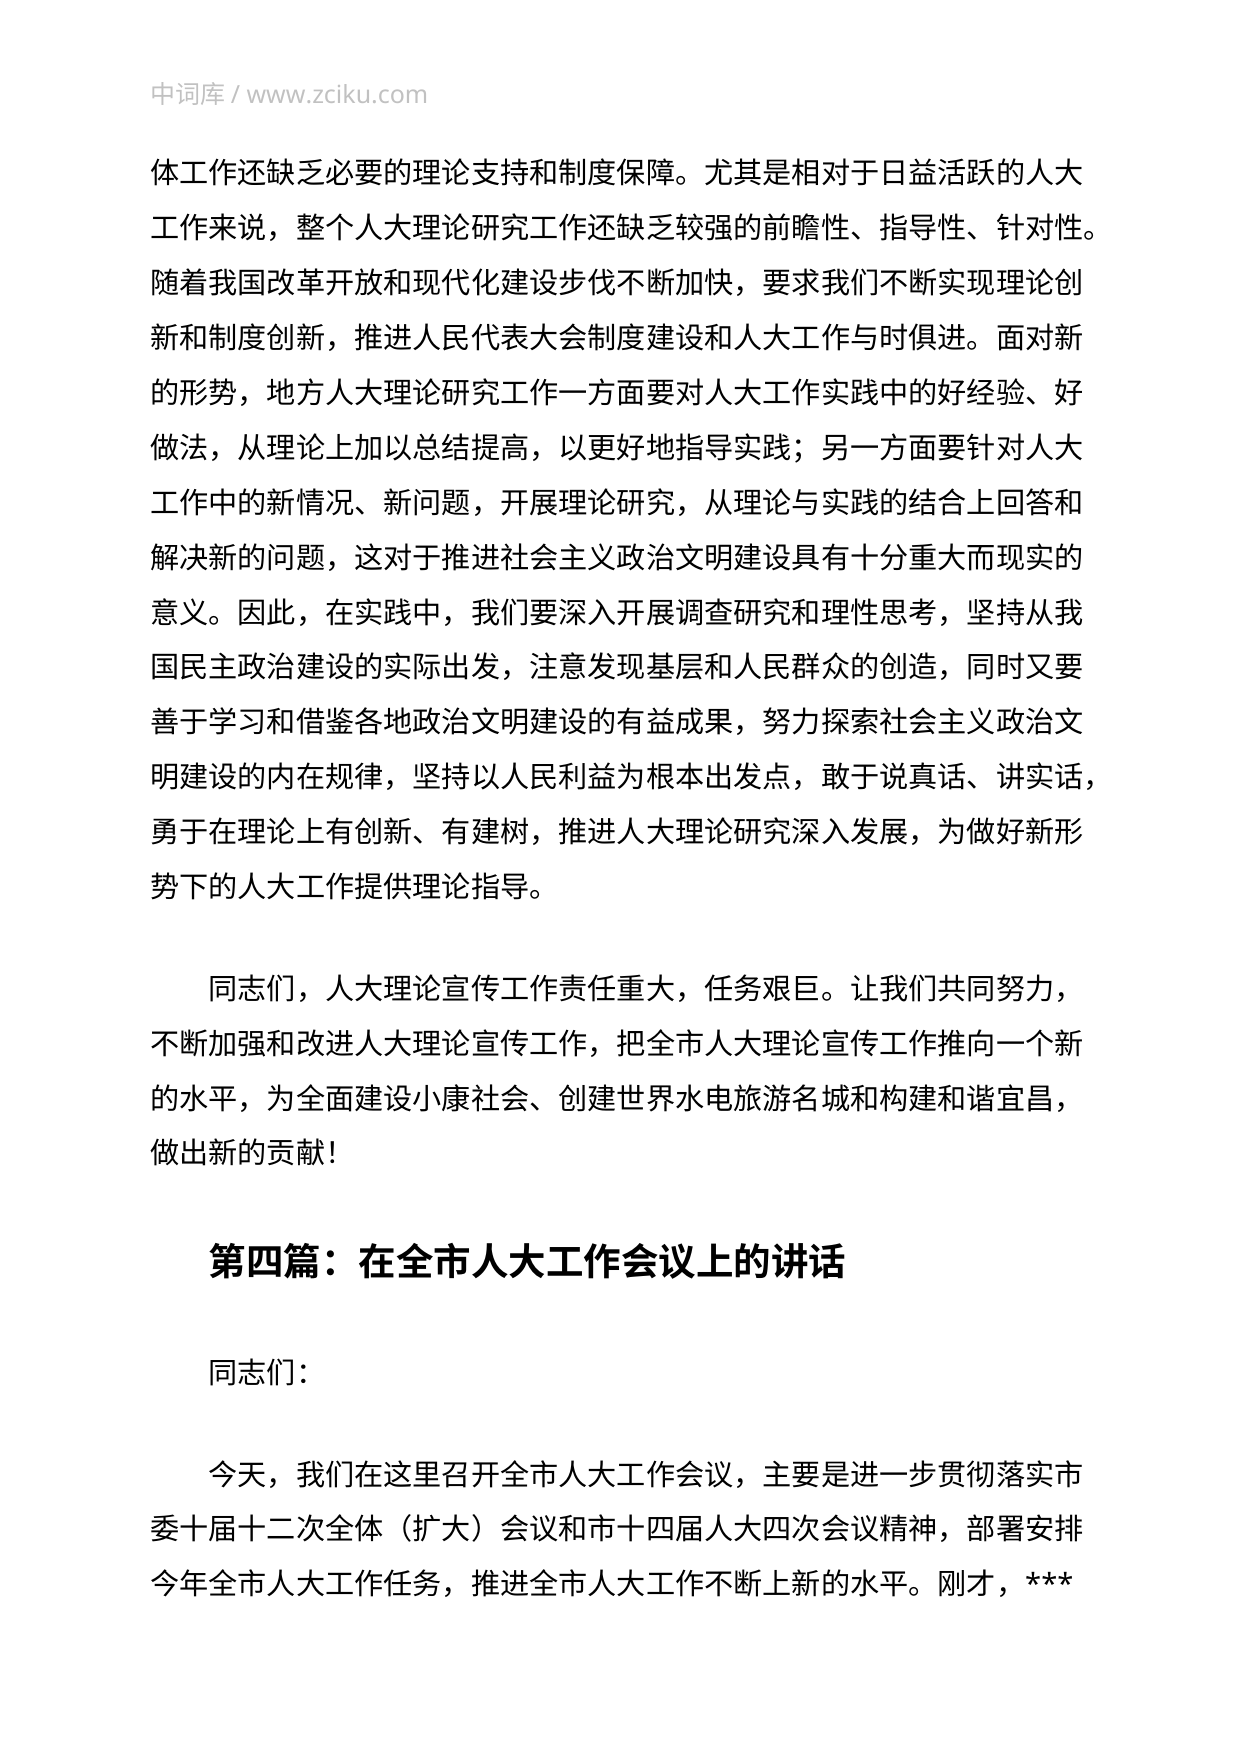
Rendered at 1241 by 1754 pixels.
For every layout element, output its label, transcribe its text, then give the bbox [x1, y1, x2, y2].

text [150, 150, 1090, 906]
text 同志们： [150, 1349, 1090, 1392]
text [150, 1451, 1090, 1603]
text 同志们，人大理论宣传工作责任重大，任务艰巨。让我们共同努力，不断加强和改进人大理论宣传工作，把全市人大理论宣传工作推向一个新的水平，为全面建设小康社会、创建世界水电旅游名城和构建和谐宜昌，做出新的贡献！ [150, 965, 1090, 1172]
text 第四篇：在全市人大工作会议上的讲话 [150, 1232, 1090, 1286]
